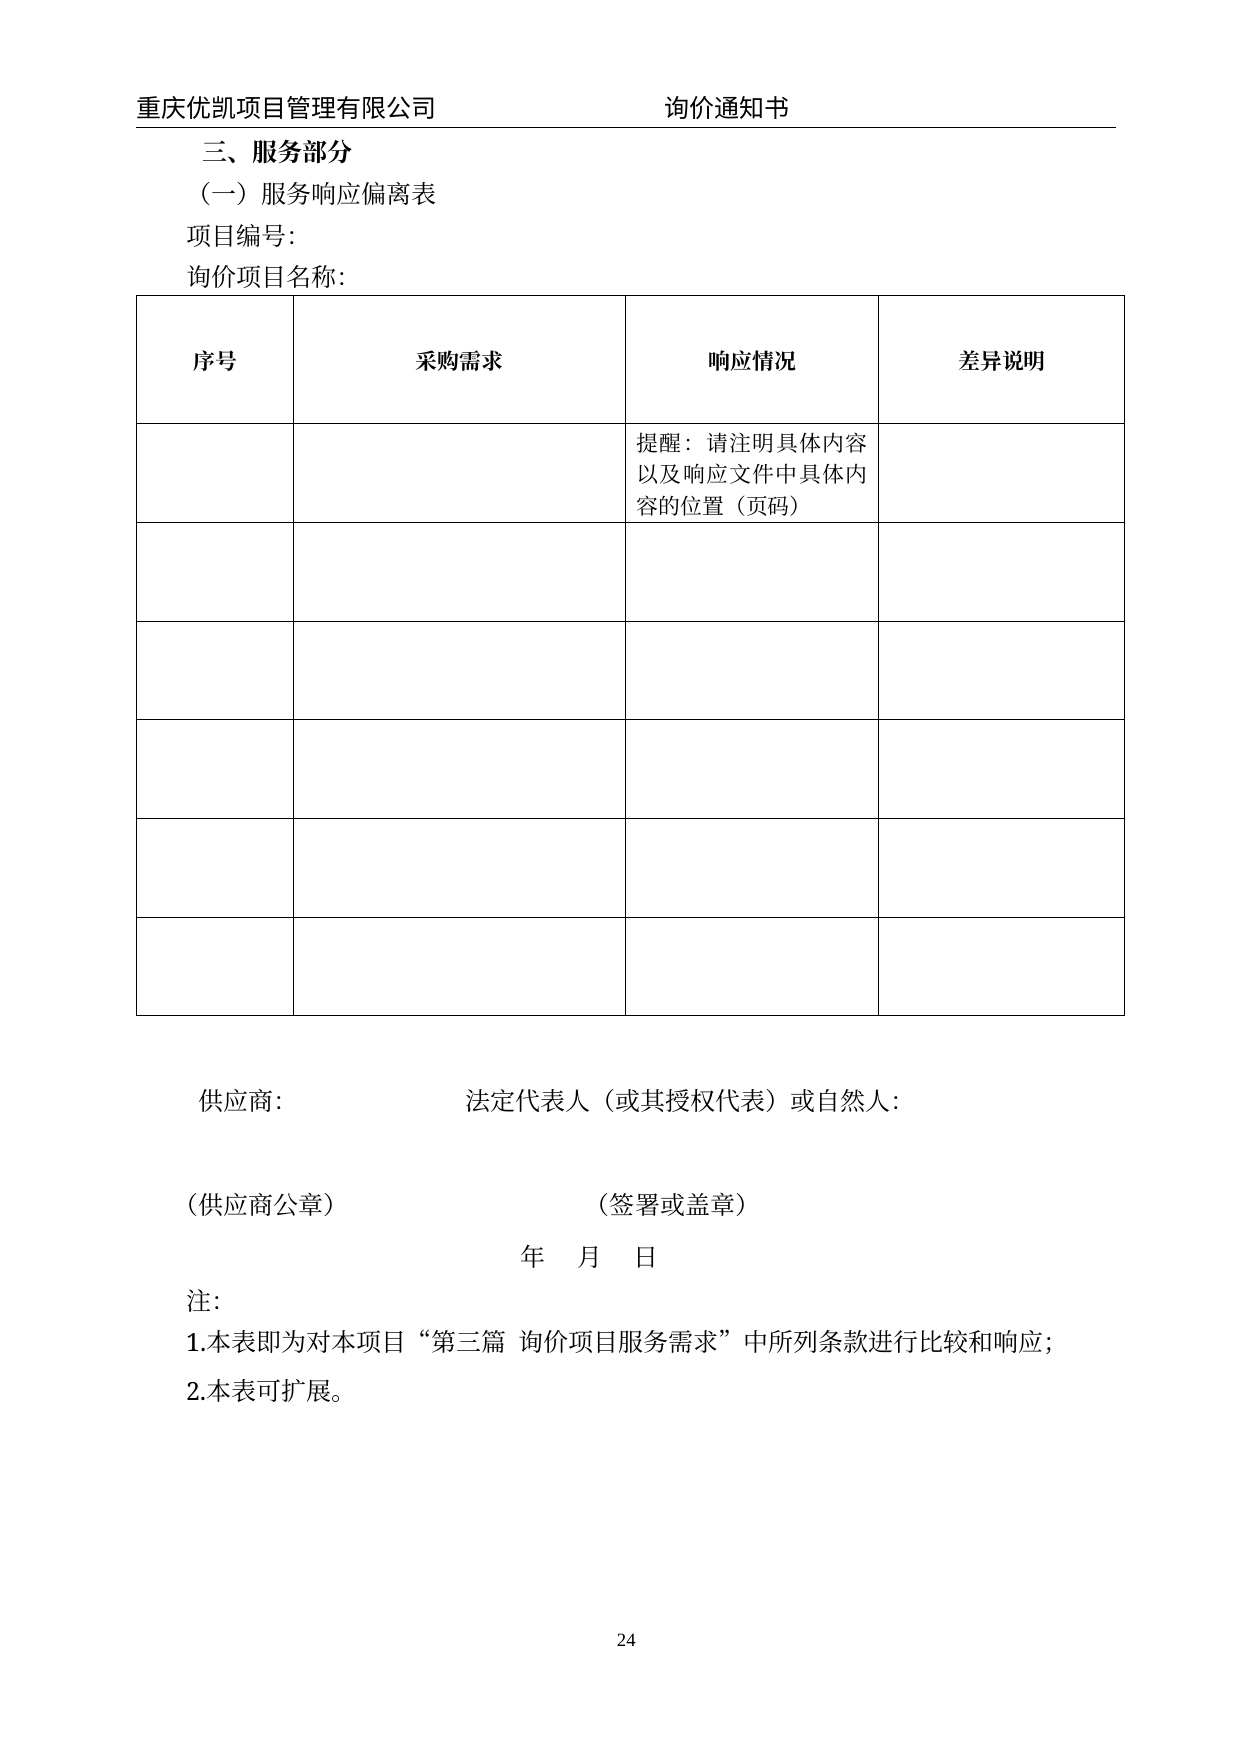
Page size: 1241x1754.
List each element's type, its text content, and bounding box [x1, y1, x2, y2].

text （一）服务响应偏离表 [136, 170, 1116, 212]
text 项目编号： [136, 212, 1116, 253]
table_header 响应情况 [626, 296, 878, 423]
text 注： [136, 1277, 1116, 1318]
table_cell [879, 918, 1124, 1015]
table_cell [137, 424, 293, 522]
table_cell [626, 819, 878, 917]
table_cell [294, 918, 625, 1015]
table_cell [137, 819, 293, 917]
table_cell [137, 523, 293, 621]
table_cell 提醒：请注明具体内容以及响应文件中具体内容的位置（页码） [626, 424, 878, 522]
text 年 月 日 [136, 1224, 1116, 1277]
table_cell [626, 523, 878, 621]
table_cell [626, 918, 878, 1015]
table_cell [879, 720, 1124, 818]
table_cell [294, 720, 625, 818]
text 1.本表即为对本项目“第三篇 询价项目服务需求”中所列条款进行比较和响应； [136, 1318, 1116, 1360]
text 询价项目名称： [136, 253, 1116, 295]
table_header 序号 [137, 296, 293, 423]
text （供应商公章） （签署或盖章） [136, 1172, 1116, 1224]
table_cell [626, 720, 878, 818]
table_cell [137, 720, 293, 818]
table_cell [294, 424, 625, 522]
table_cell [879, 523, 1124, 621]
table_cell [294, 622, 625, 719]
table_cell [879, 819, 1124, 917]
table_cell [137, 918, 293, 1015]
table_cell [137, 622, 293, 719]
text 2.本表可扩展。 [136, 1360, 1116, 1410]
table_cell [294, 819, 625, 917]
table_cell [879, 622, 1124, 719]
subtitle 三、服务部分 [136, 128, 1116, 170]
table_cell [626, 622, 878, 719]
table_cell [294, 523, 625, 621]
table_header 差异说明 [879, 296, 1124, 423]
table_header 采购需求 [294, 296, 625, 423]
text 供应商： 法定代表人（或其授权代表）或自然人： [136, 1068, 1116, 1120]
table_cell [879, 424, 1124, 522]
